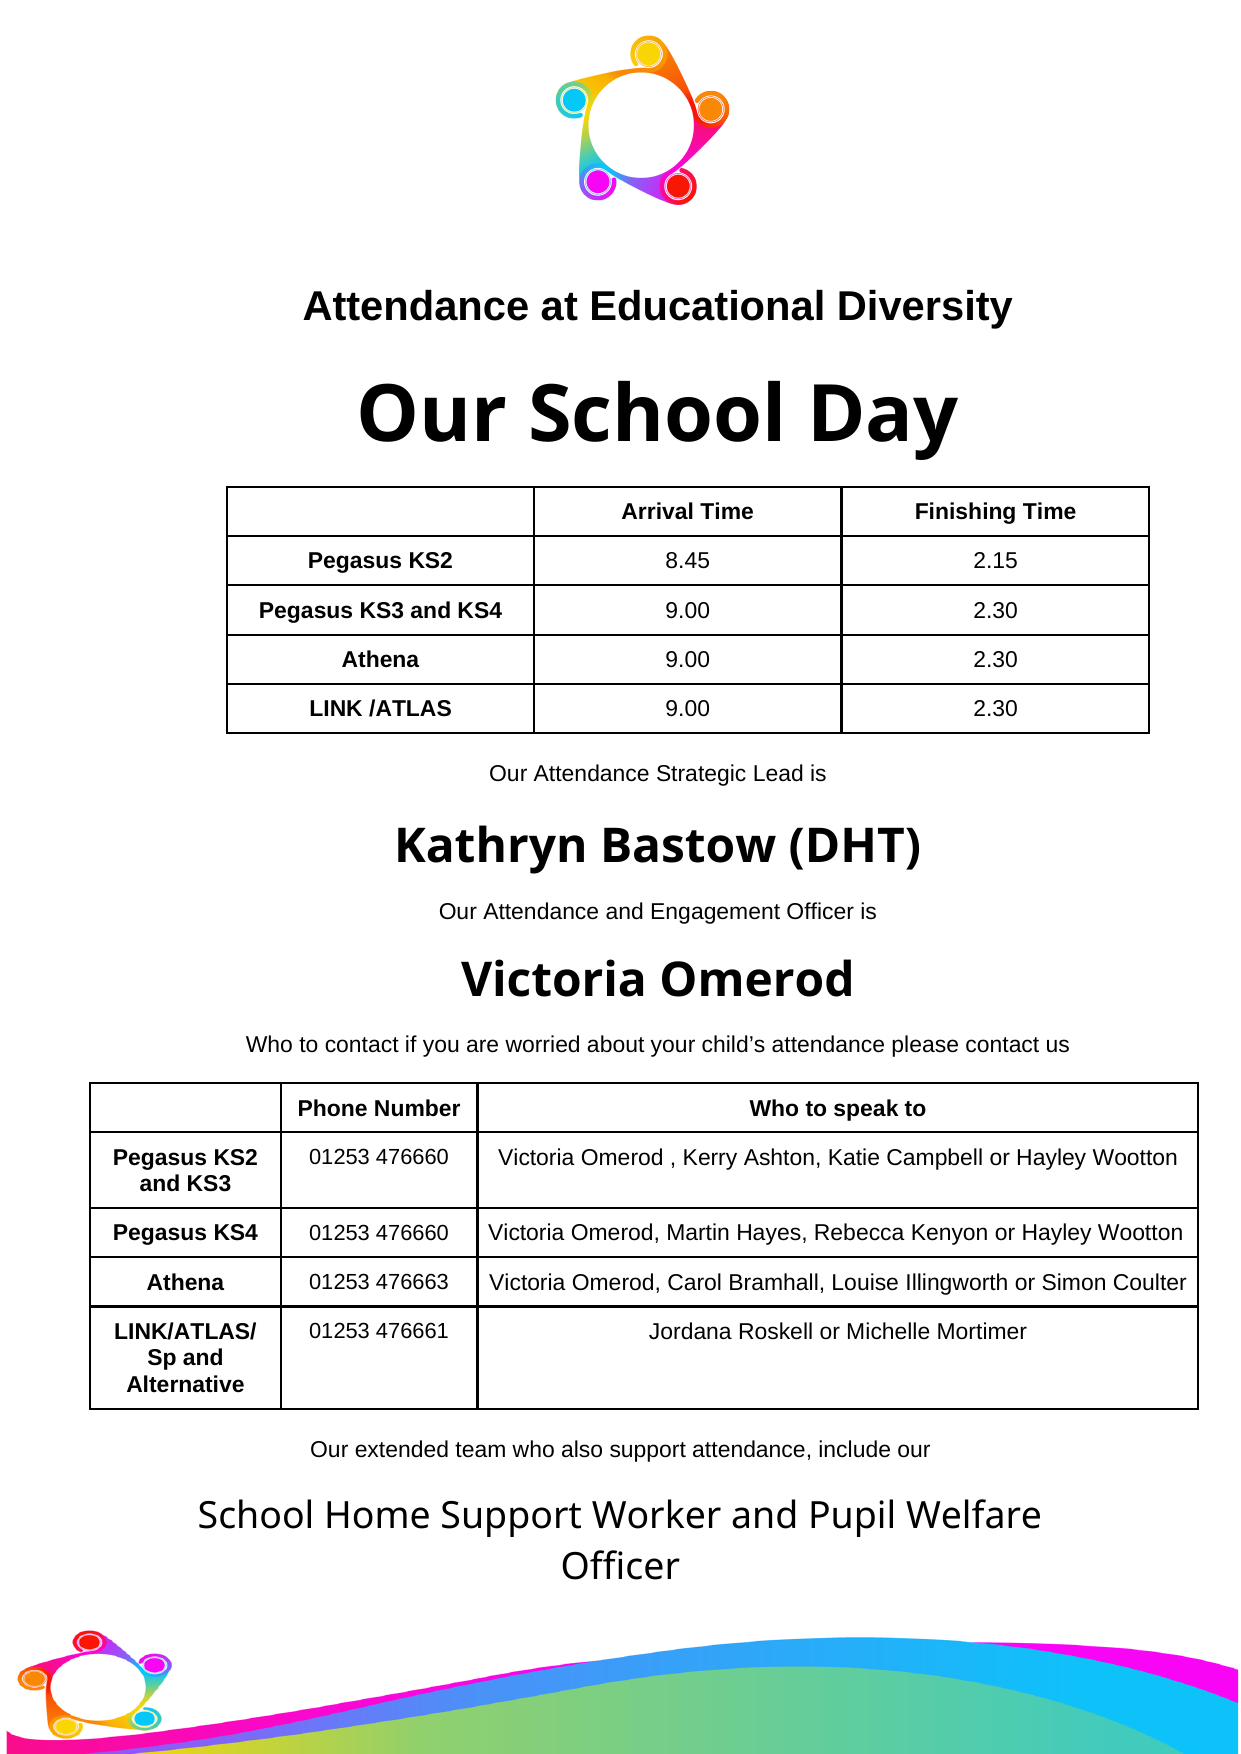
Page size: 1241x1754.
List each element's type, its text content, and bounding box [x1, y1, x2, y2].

table_cell Pegasus KS2 [228, 537, 533, 584]
table_cell 01253 476663 [282, 1258, 476, 1305]
text School Home Support Worker and Pupil Welfare Officer [150, 1488, 1090, 1591]
text Attendance at Educational Diversity [225, 281, 1090, 329]
table_cell 2.30 [843, 685, 1148, 732]
table_cell Pegasus KS3 and KS4 [228, 586, 533, 633]
text Our Attendance Strategic Lead is [225, 760, 1090, 787]
table_cell 2.30 [843, 636, 1148, 683]
table_cell 01253 476660 [282, 1133, 476, 1207]
table_cell LINK /ATLAS [228, 685, 533, 732]
table_header Phone Number [282, 1084, 476, 1131]
table_cell 9.00 [535, 636, 840, 683]
table_cell Pegasus KS2 and KS3 [91, 1133, 280, 1207]
text Our Attendance and Engagement Officer is [225, 898, 1090, 924]
table_cell 9.00 [535, 685, 840, 732]
table_cell Athena [228, 636, 533, 683]
table_cell 2.30 [843, 586, 1148, 633]
table_header Finishing Time [843, 488, 1148, 535]
picture [6, 1622, 1239, 1754]
text Who to contact if you are worried about your child’s attendance please contact us [225, 1031, 1090, 1057]
table_cell 9.00 [535, 586, 840, 633]
table_header [91, 1084, 280, 1131]
text Kathryn Bastow (DHT) [225, 811, 1090, 877]
table_cell 8.45 [535, 537, 840, 584]
text Victoria Omerod [225, 945, 1090, 1010]
table_cell 01253 476660 [282, 1209, 476, 1256]
table_header Arrival Time [535, 488, 840, 535]
table_cell 01253 476661 [282, 1308, 476, 1407]
text Our extended team who also support attendance, include our [150, 1436, 1090, 1462]
text Our School Day [225, 357, 1090, 465]
table_cell Jordana Roskell or Michelle Mortimer [479, 1308, 1197, 1407]
picture [534, 18, 748, 232]
table_cell Victoria Omerod , Kerry Ashton, Katie Campbell or Hayley Wootton [479, 1133, 1197, 1207]
table_cell Victoria Omerod, Martin Hayes, Rebecca Kenyon or Hayley Wootton [479, 1209, 1197, 1256]
table_header Who to speak to [479, 1084, 1197, 1131]
table_cell Athena [91, 1258, 280, 1305]
table_cell 2.15 [843, 537, 1148, 584]
table_cell Pegasus KS4 [91, 1209, 280, 1256]
table_header [228, 488, 533, 535]
table_cell Victoria Omerod, Carol Bramhall, Louise Illingworth or Simon Coulter [479, 1258, 1197, 1305]
table_cell LINK/ATLAS/ Sp and Alternative [91, 1308, 280, 1407]
